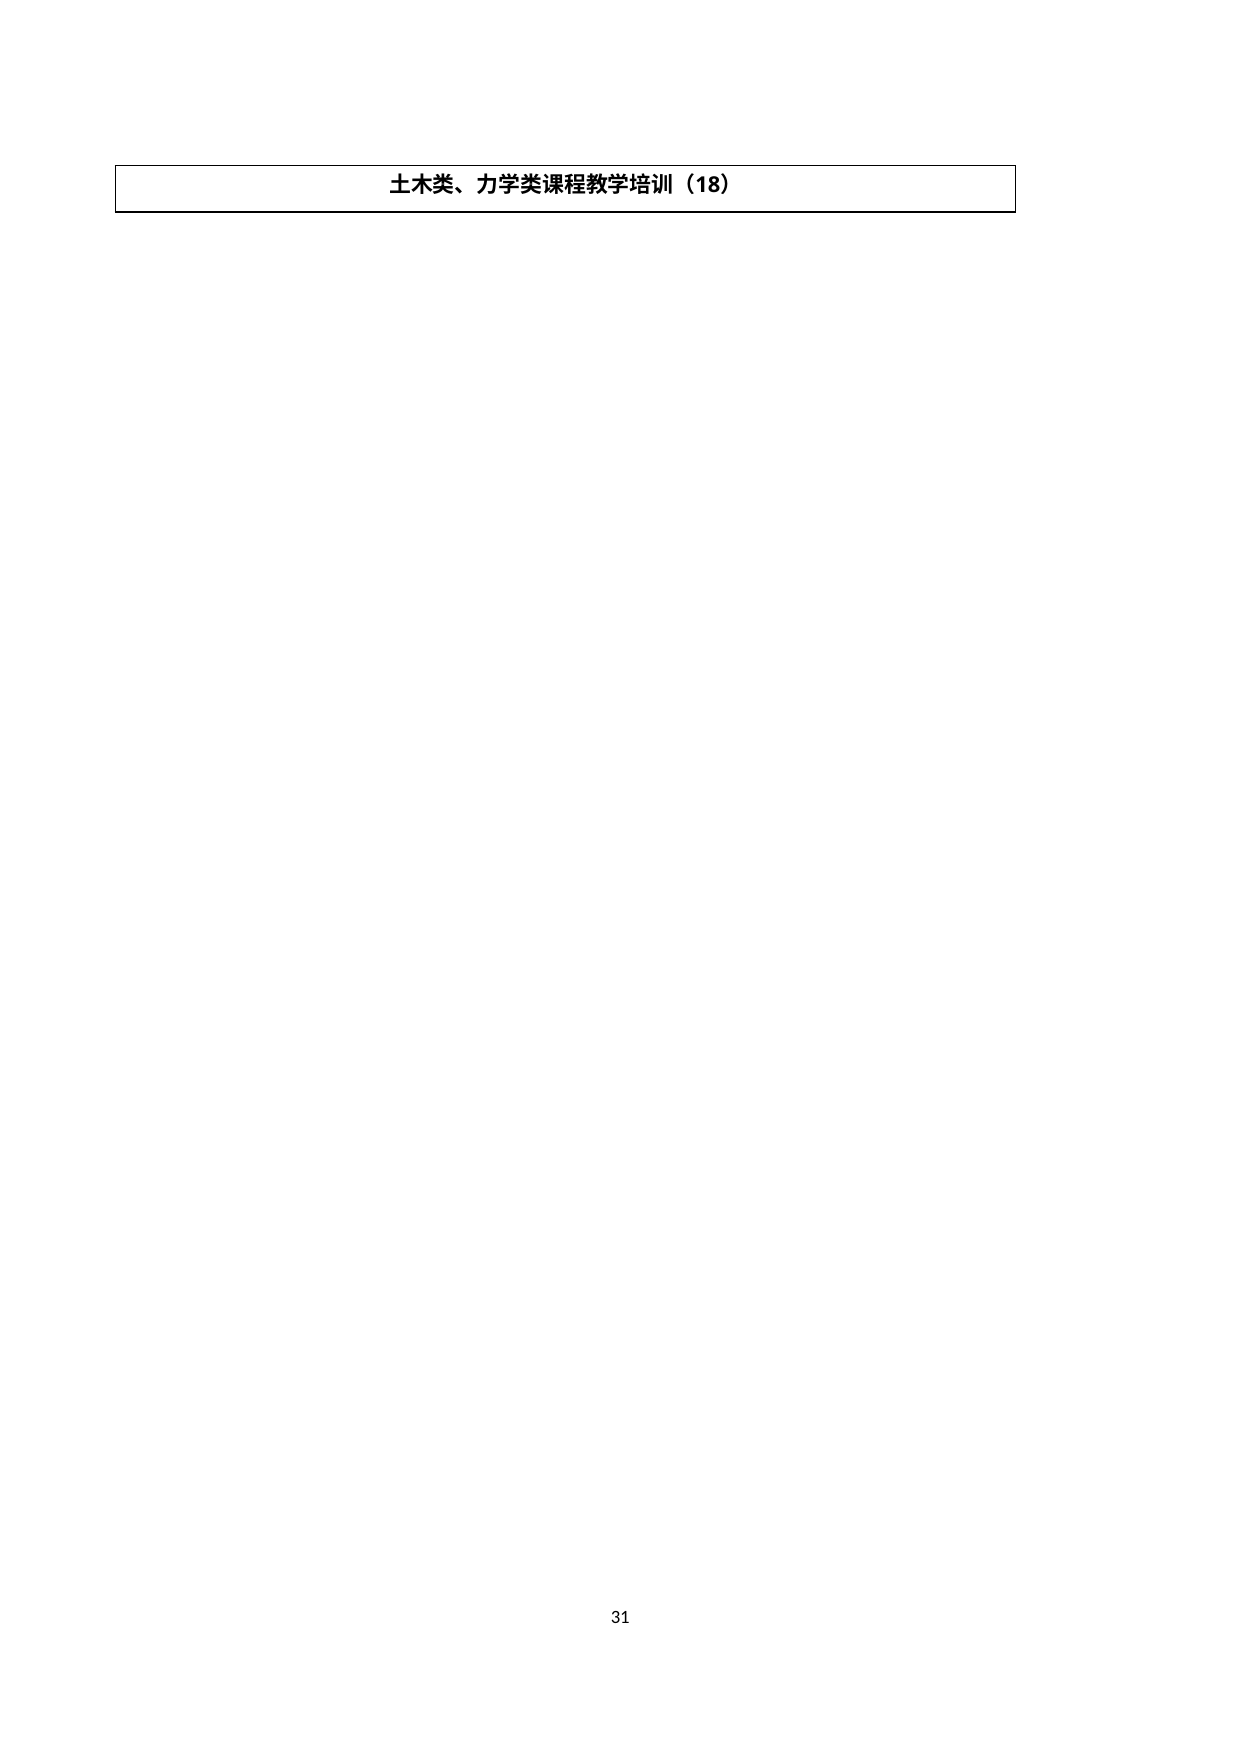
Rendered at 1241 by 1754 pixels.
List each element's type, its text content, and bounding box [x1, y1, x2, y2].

table_cell 土木类、力学类课程教学培训（18） [116, 166, 1015, 211]
